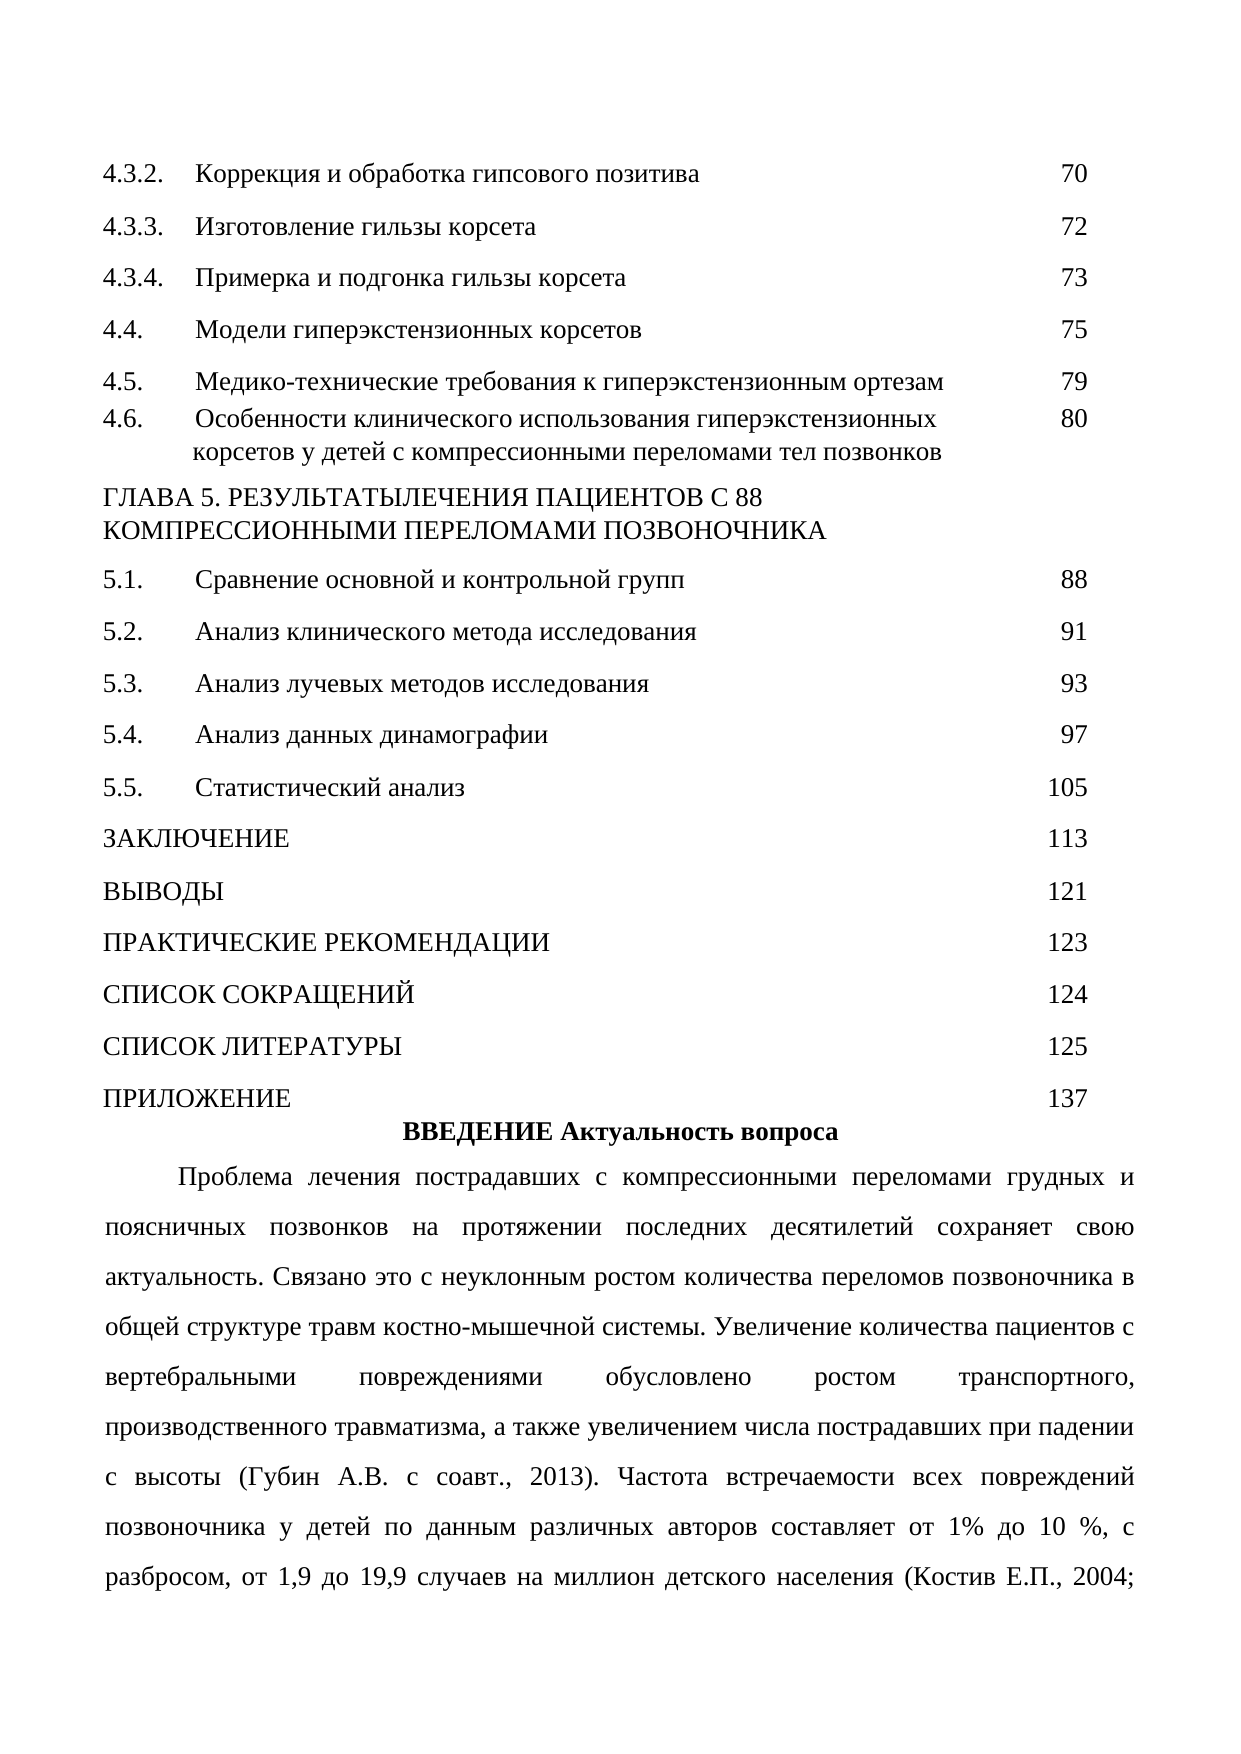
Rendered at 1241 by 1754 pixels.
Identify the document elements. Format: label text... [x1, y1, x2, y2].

list Примерка и подгонка гильзы корсета 73 [103, 245, 1138, 297]
list Анализ клинического метода исследования 91 [103, 598, 1138, 650]
list Статистический анализ 105 [103, 754, 1138, 806]
list Анализ лучевых методов исследования 93 [103, 650, 1138, 702]
text ВЫВОДЫ 121 [103, 858, 1138, 910]
list Особенности клинического использования гиперэкстензионных 80 [103, 401, 1138, 434]
list Сравнение основной и контрольной групп 88 [103, 546, 1138, 598]
list Модели гиперэкстензионных корсетов 75 [103, 297, 1138, 349]
text ЗАКЛЮЧЕНИЕ 113 [103, 806, 1138, 858]
list Изготовление гильзы корсета 72 [103, 193, 1138, 245]
list Медико-технические требования к гиперэкстензионным ортезам 79 [103, 349, 1138, 401]
text ПРАКТИЧЕСКИЕ РЕКОМЕНДАЦИИ 123 [103, 910, 1138, 962]
text СПИСОК СОКРАЩЕНИЙ 124 [103, 962, 1138, 1014]
text ГЛАВА 5. РЕЗУЛЬТАТЫ ЛЕЧЕНИЯ ПАЦИЕНТОВ С 88 [103, 479, 1138, 513]
text ПРИЛОЖЕНИЕ 137 [103, 1066, 1138, 1118]
list Коррекция и обработка гипсового позитива 70 [103, 141, 1138, 193]
text ВВЕДЕНИЕ Актуальность вопроса [103, 1118, 1138, 1145]
list Анализ данных динамографии 97 [103, 702, 1138, 754]
text корсетов у детей с компрессионными переломами тел позвонков [192, 434, 1138, 467]
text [105, 1145, 1136, 1595]
text КОМПРЕССИОННЫМИ ПЕРЕЛОМАМИ ПОЗВОНОЧНИКА [103, 513, 1138, 546]
text СПИСОК ЛИТЕРАТУРЫ 125 [103, 1014, 1138, 1066]
